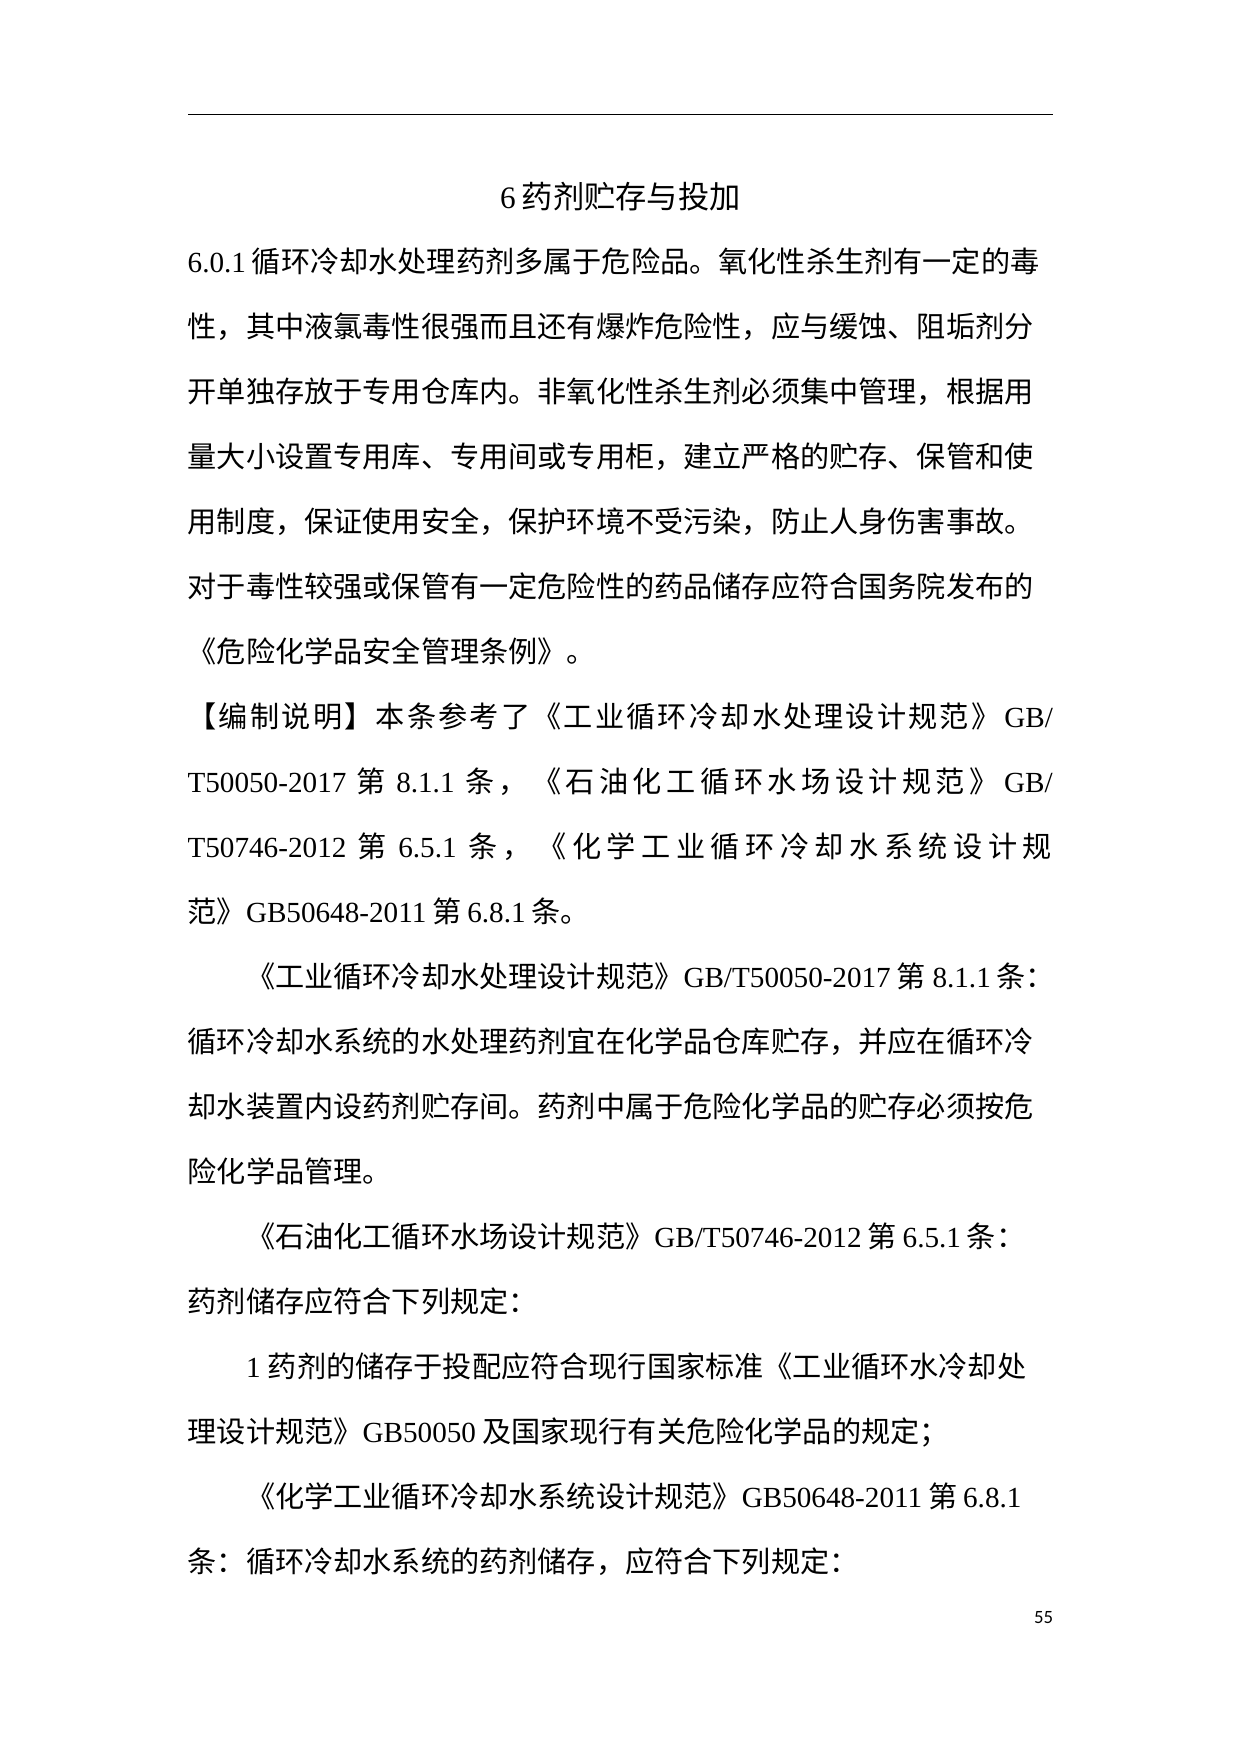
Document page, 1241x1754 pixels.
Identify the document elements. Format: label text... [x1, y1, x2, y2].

text 6.0.1循环冷却水处理药剂多属于危险品。氧化性杀生剂有一定的毒性，其中液氯毒性很强而且还有爆炸危险性，应与缓蚀、阻垢剂分开单独存放于专用仓库内。非氧化性杀生剂必须集中管理，根据用量大小设置专用库、专用间或专用柜，建立严格的贮存、保管和使用制度，保证使用安全，保护环境不受污染，防止人身伤害事故。对于毒性较强或保管有一定危险性的药品储存应符合国务院发布的《危险化学品安全管理条例》。 [187, 227, 1053, 682]
text 《工业循环冷却水处理设计规范》GB/T50050-2017第 8.1.1条：循环冷却水系统的水处理药剂宜在化学品仓库贮存，并应在循环冷却水装置内设药剂贮存间。药剂中属于危险化学品的贮存必须按危险化学品管理。 [187, 942, 1053, 1202]
text 《化学工业循环冷却水系统设计规范》GB50648-2011第6.8.1条：循环冷却水系统的药剂储存，应符合下列规定： [187, 1462, 1053, 1592]
subtitle 6药剂贮存与投加 [187, 162, 1053, 227]
text 1 药剂的储存于投配应符合现行国家标准《工业循环水冷却处理设计规范》GB50050及国家现行有关危险化学品的规定； [187, 1332, 1053, 1462]
text 《石油化工循环水场设计规范》GB/T50746-2012第6.5.1条：药剂储存应符合下列规定： [187, 1202, 1053, 1332]
text 【编制说明】本条参考了《工业循环冷却水处理设计规范》GB/T50050-2017第8.1.1条，《石油化工循环水场设计规范》GB/T50746-2012第6.5.1条，《化学工业循环冷却水系统设计规范》GB50648-2011第6.8.1条。 [187, 682, 1053, 942]
